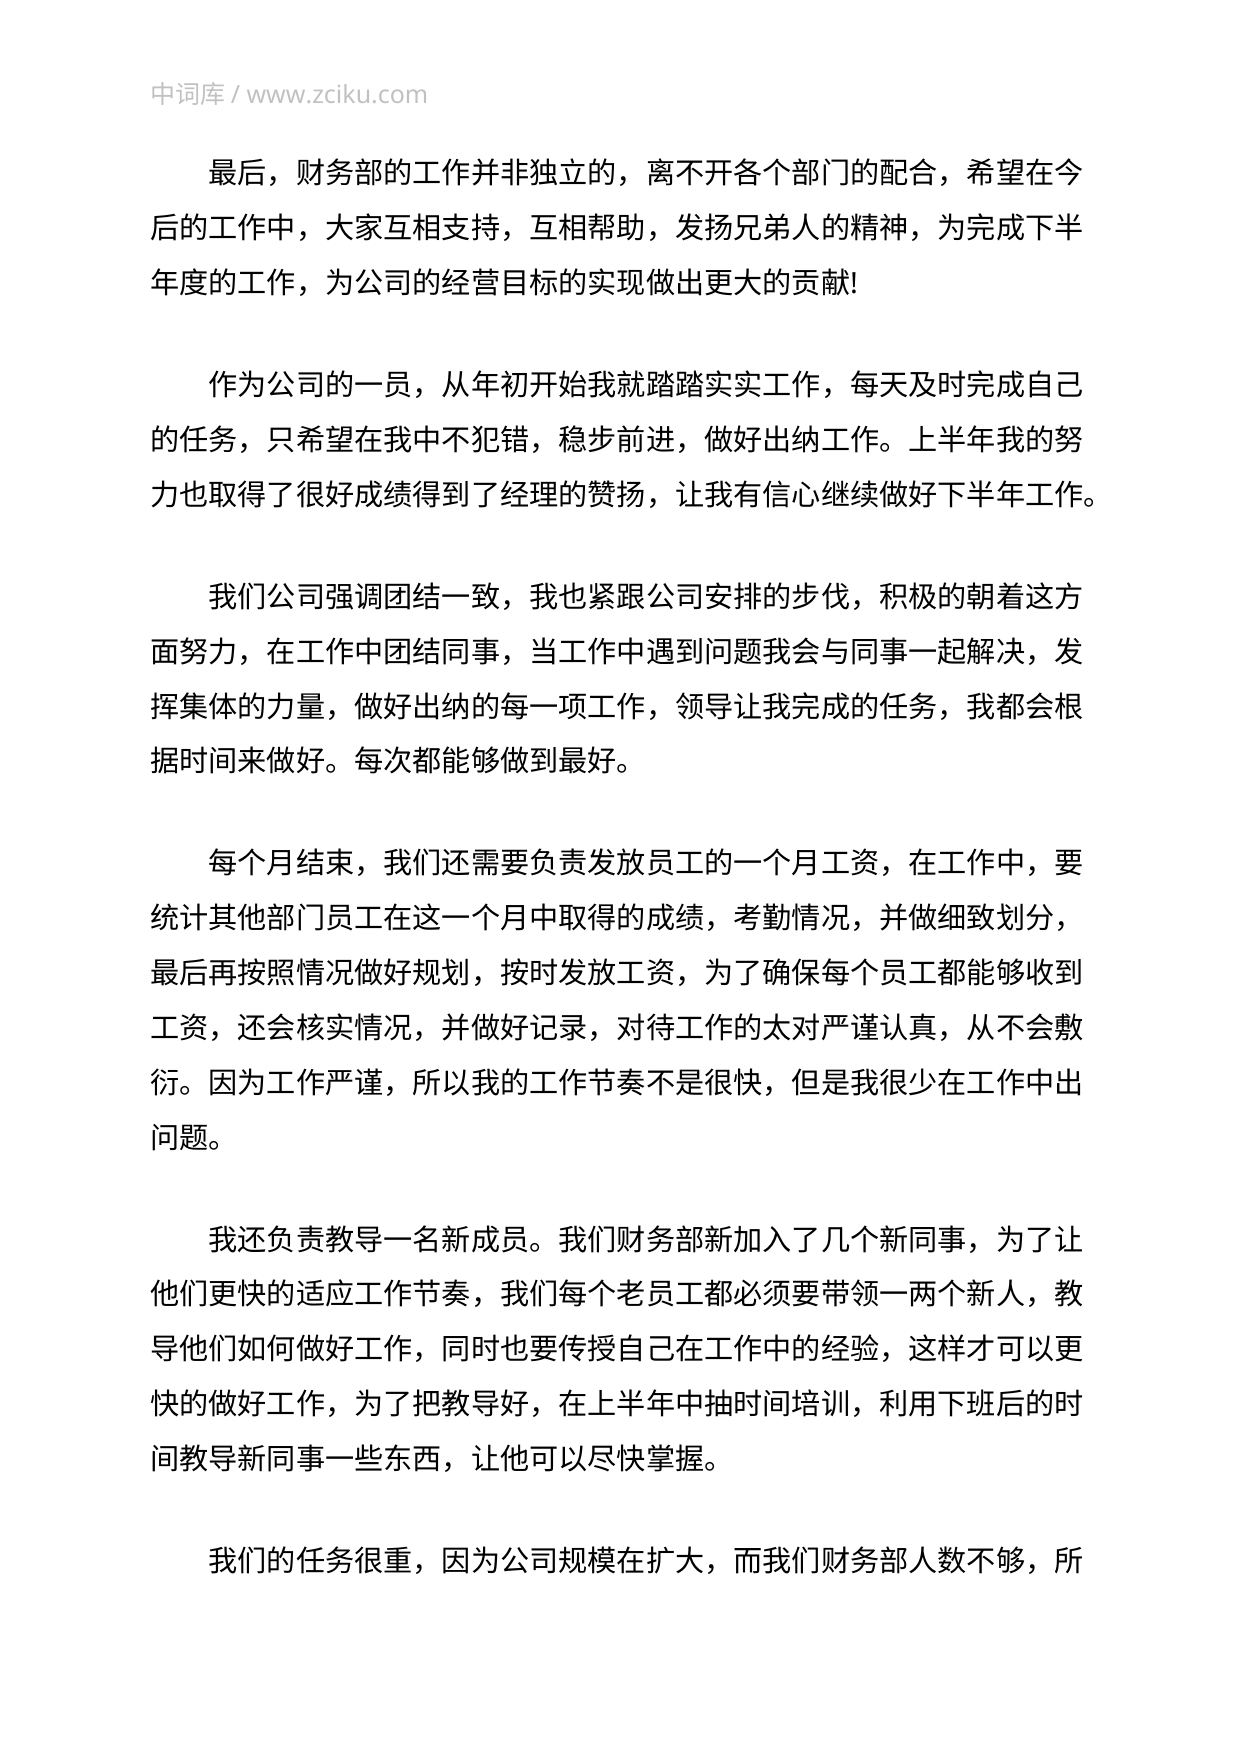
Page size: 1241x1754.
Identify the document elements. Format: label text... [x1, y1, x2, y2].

text 我还负责教导一名新成员。我们财务部新加入了几个新同事，为了让他们更快的适应工作节奏，我们每个老员工都必须要带领一两个新人，教导他们如何做好工作，同时也要传授自己在工作中的经验，这样才可以更快的做好工作，为了把教导好，在上半年中抽时间培训，利用下班后的时间教导新同事一些东西，让他可以尽快掌握。 [150, 1216, 1090, 1478]
text 作为公司的一员，从年初开始我就踏踏实实工作，每天及时完成自己的任务，只希望在我中不犯错，稳步前进，做好出纳工作。上半年我的努力也取得了很好成绩得到了经理的赞扬，让我有信心继续做好下半年工作。 [150, 362, 1090, 514]
text 最后，财务部的工作并非独立的，离不开各个部门的配合，希望在今后的工作中，大家互相支持，互相帮助，发扬兄弟人的精神，为完成下半年度的工作，为公司的经营目标的实现做出更大的贡献! [150, 150, 1090, 302]
text 我们公司强调团结一致，我也紧跟公司安排的步伐，积极的朝着这方面努力，在工作中团结同事，当工作中遇到问题我会与同事一起解决，发挥集体的力量，做好出纳的每一项工作，领导让我完成的任务，我都会根据时间来做好。每次都能够做到最好。 [150, 573, 1090, 780]
text 每个月结束，我们还需要负责发放员工的一个月工资，在工作中，要统计其他部门员工在这一个月中取得的成绩，考勤情况，并做细致划分，最后再按照情况做好规划，按时发放工资，为了确保每个员工都能够收到工资，还会核实情况，并做好记录，对待工作的太对严谨认真，从不会敷衍。因为工作严谨，所以我的工作节奏不是很快，但是我很少在工作中出问题。 [150, 840, 1090, 1157]
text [150, 1537, 1090, 1580]
